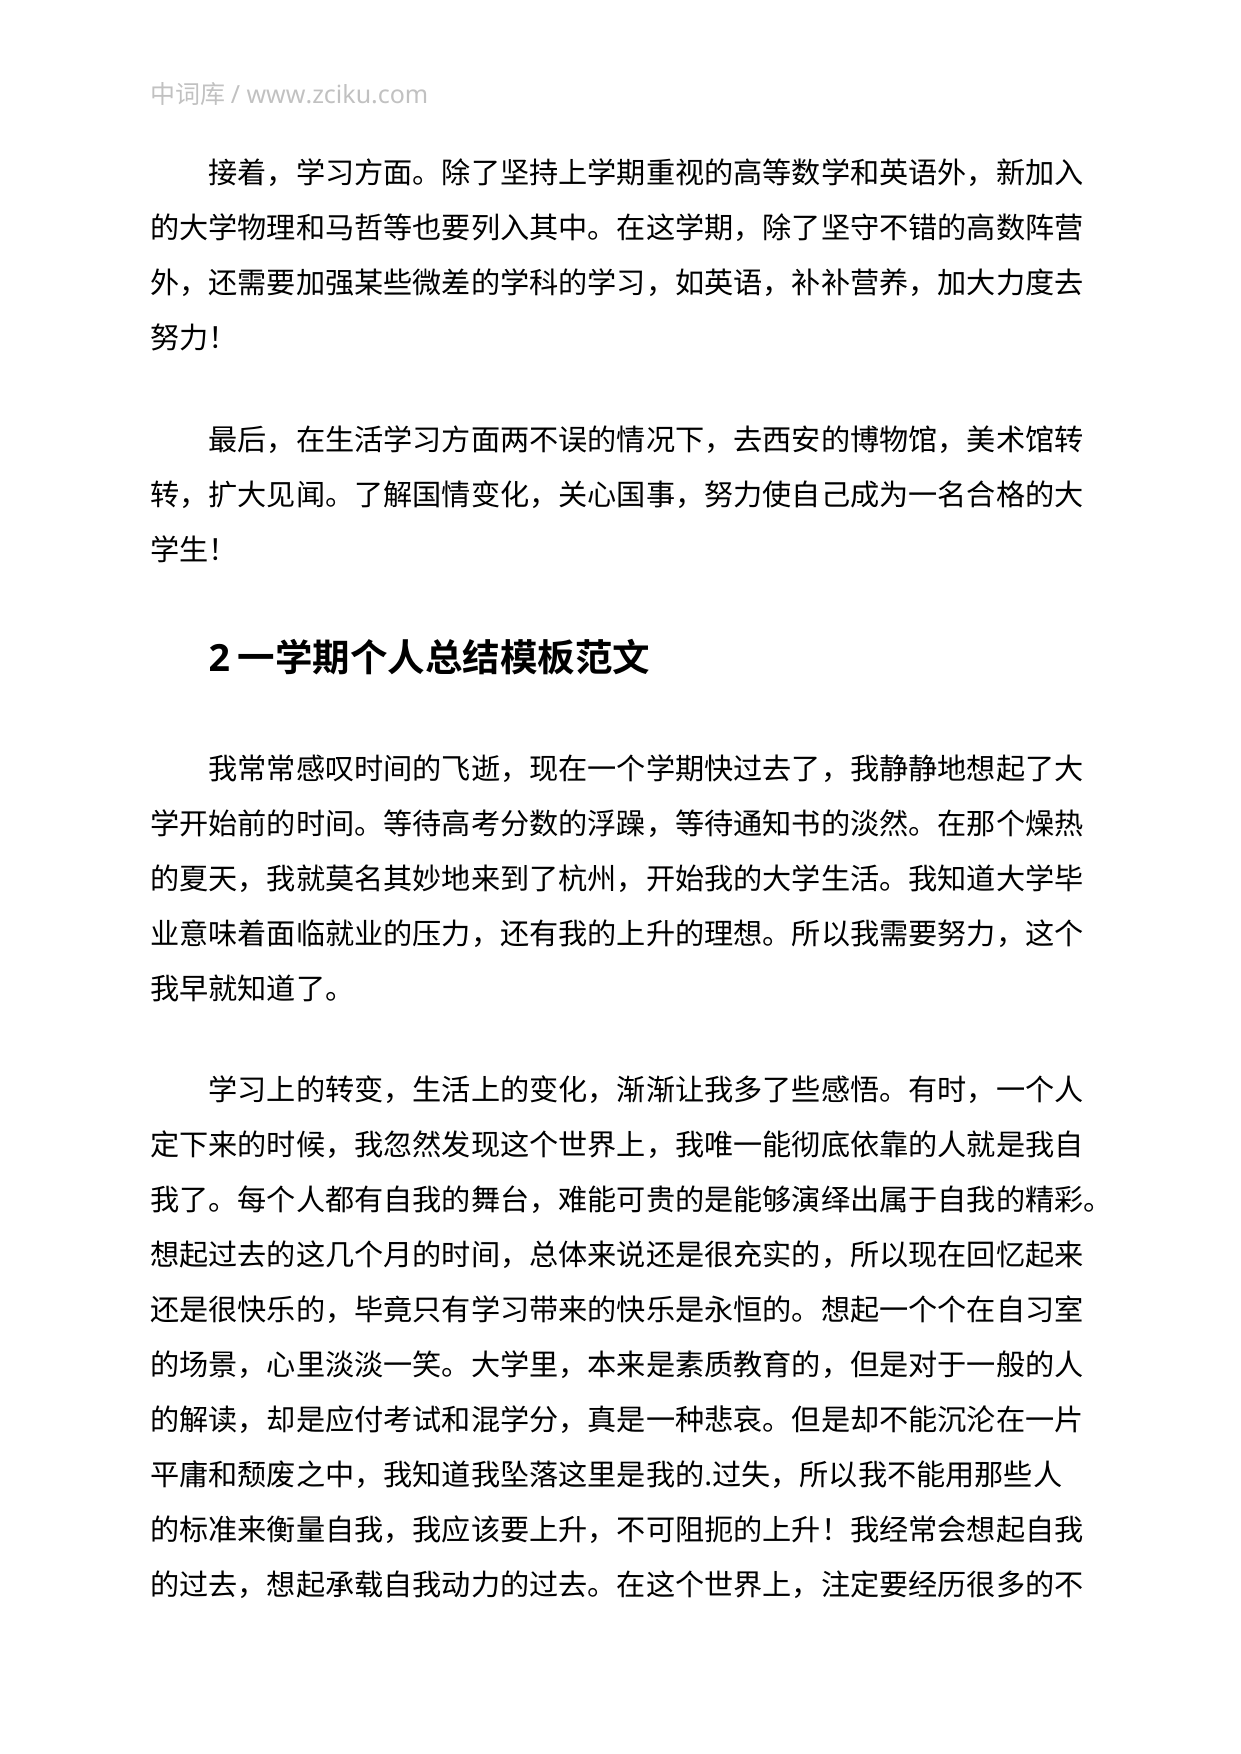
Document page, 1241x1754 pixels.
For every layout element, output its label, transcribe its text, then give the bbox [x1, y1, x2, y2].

text 2一学期个人总结模板范文 [150, 628, 1090, 682]
text 最后，在生活学习方面两不误的情况下，去西安的博物馆，美术馆转转，扩大见闻。了解国情变化，关心国事，努力使自己成为一名合格的大学生！ [150, 416, 1090, 568]
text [150, 1067, 1090, 1603]
text 我常常感叹时间的飞逝，现在一个学期快过去了，我静静地想起了大学开始前的时间。等待高考分数的浮躁，等待通知书的淡然。在那个燥热的夏天，我就莫名其妙地来到了杭州，开始我的大学生活。我知道大学毕业意味着面临就业的压力，还有我的上升的理想。所以我需要努力，这个我早就知道了。 [150, 746, 1090, 1007]
text 接着，学习方面。除了坚持上学期重视的高等数学和英语外，新加入的大学物理和马哲等也要列入其中。在这学期，除了坚守不错的高数阵营外，还需要加强某些微差的学科的学习，如英语，补补营养，加大力度去努力！ [150, 150, 1090, 357]
